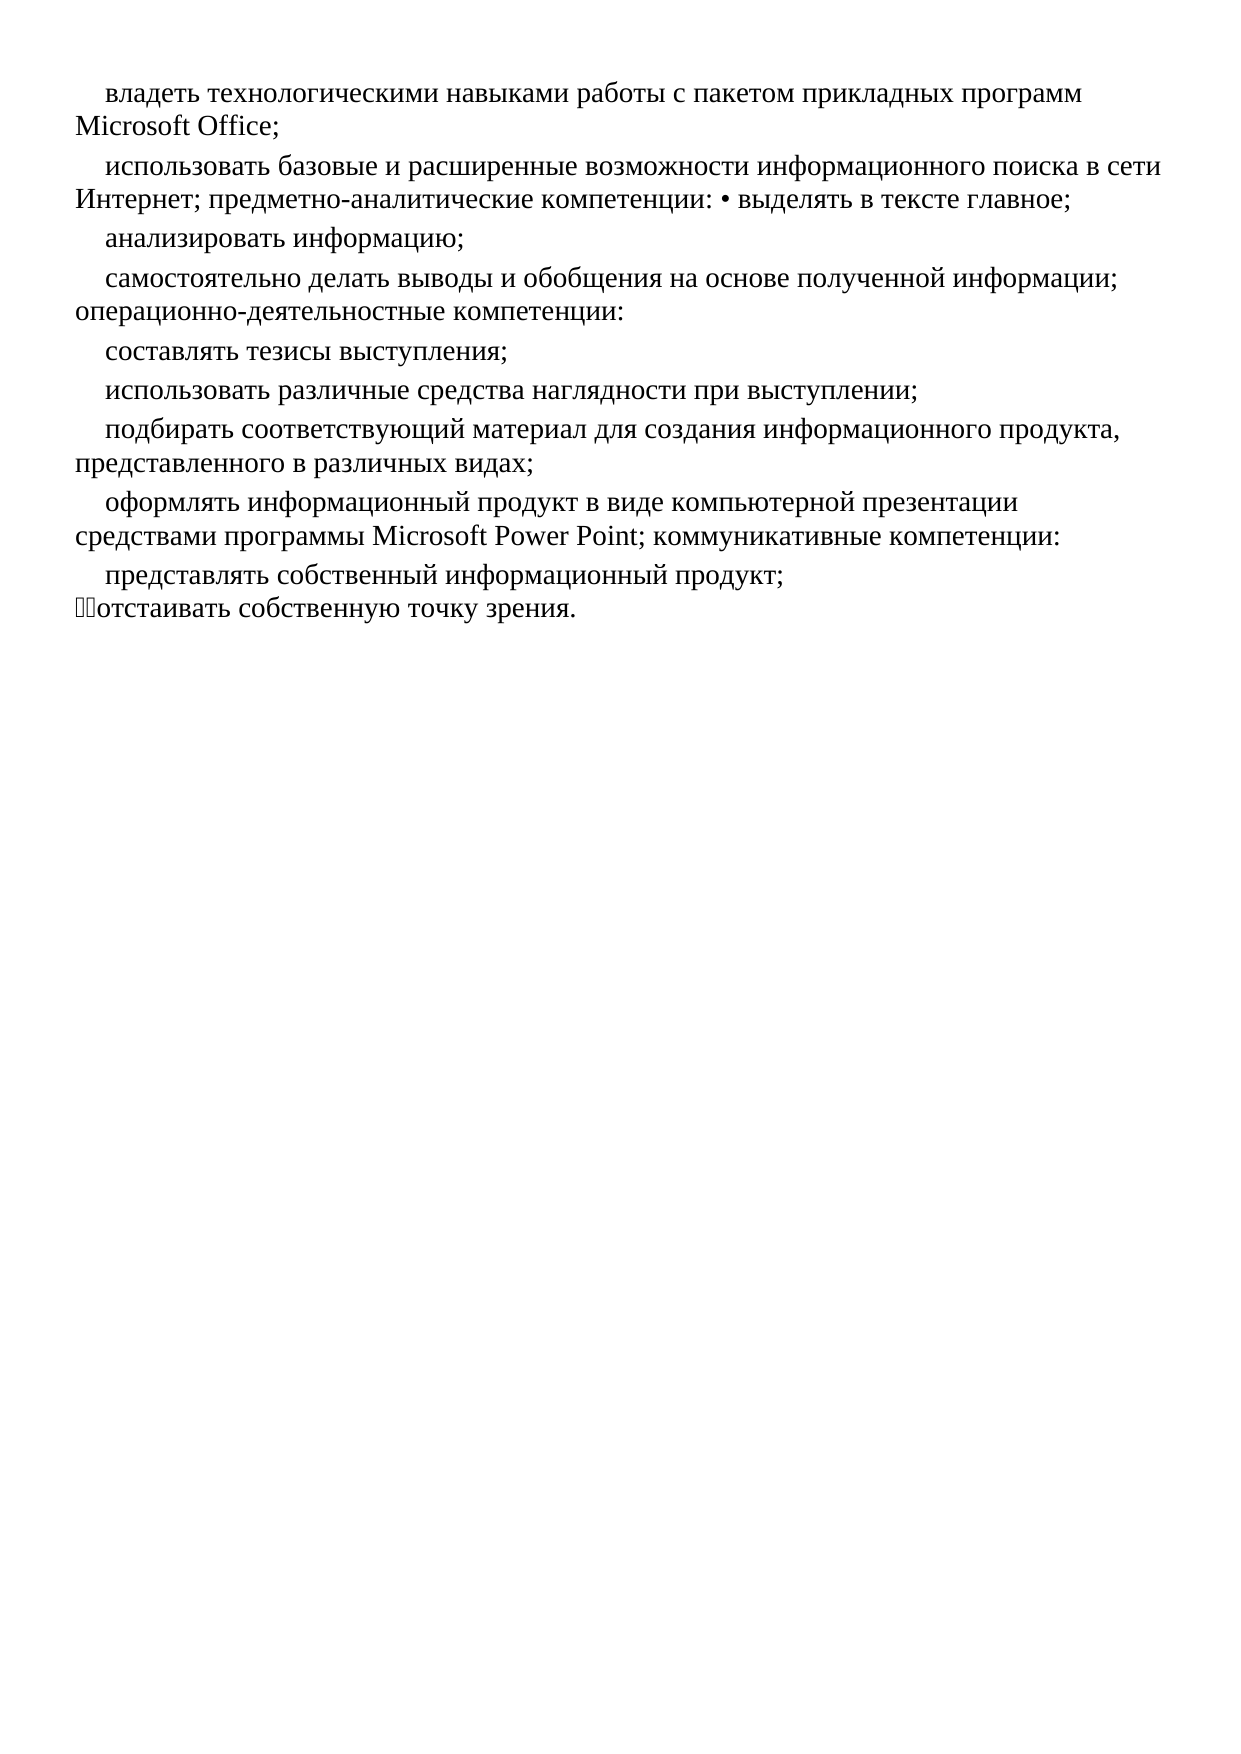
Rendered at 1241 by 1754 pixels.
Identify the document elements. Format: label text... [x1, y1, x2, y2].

text  использовать различные средства наглядности при выступлении; [75, 372, 1165, 406]
text  представлять собственный информационный продукт; [75, 557, 1165, 590]
text  использовать базовые и расширенные возможности информационного поиска в сети Интернет; предметно-аналитические компетенции: • выделять в тексте главное; [75, 148, 1165, 215]
text  владеть технологическими навыками работы с пакетом прикладных программ Microsoft Office; [75, 75, 1165, 142]
text  анализировать информацию; [75, 221, 1165, 254]
text отстаивать собственную точку зрения. [75, 590, 1165, 624]
text  подбирать соответствующий материал для создания информационного продукта, представленного в различных видах; [75, 411, 1165, 478]
text  самостоятельно делать выводы и обобщения на основе полученной информации; операционно-деятельностные компетенции: [75, 260, 1165, 327]
text  оформлять информационный продукт в виде компьютерной презентации средствами программы Microsoft Power Point; коммуникативные компетенции: [75, 484, 1165, 551]
text  составлять тезисы выступления; [75, 333, 1165, 366]
